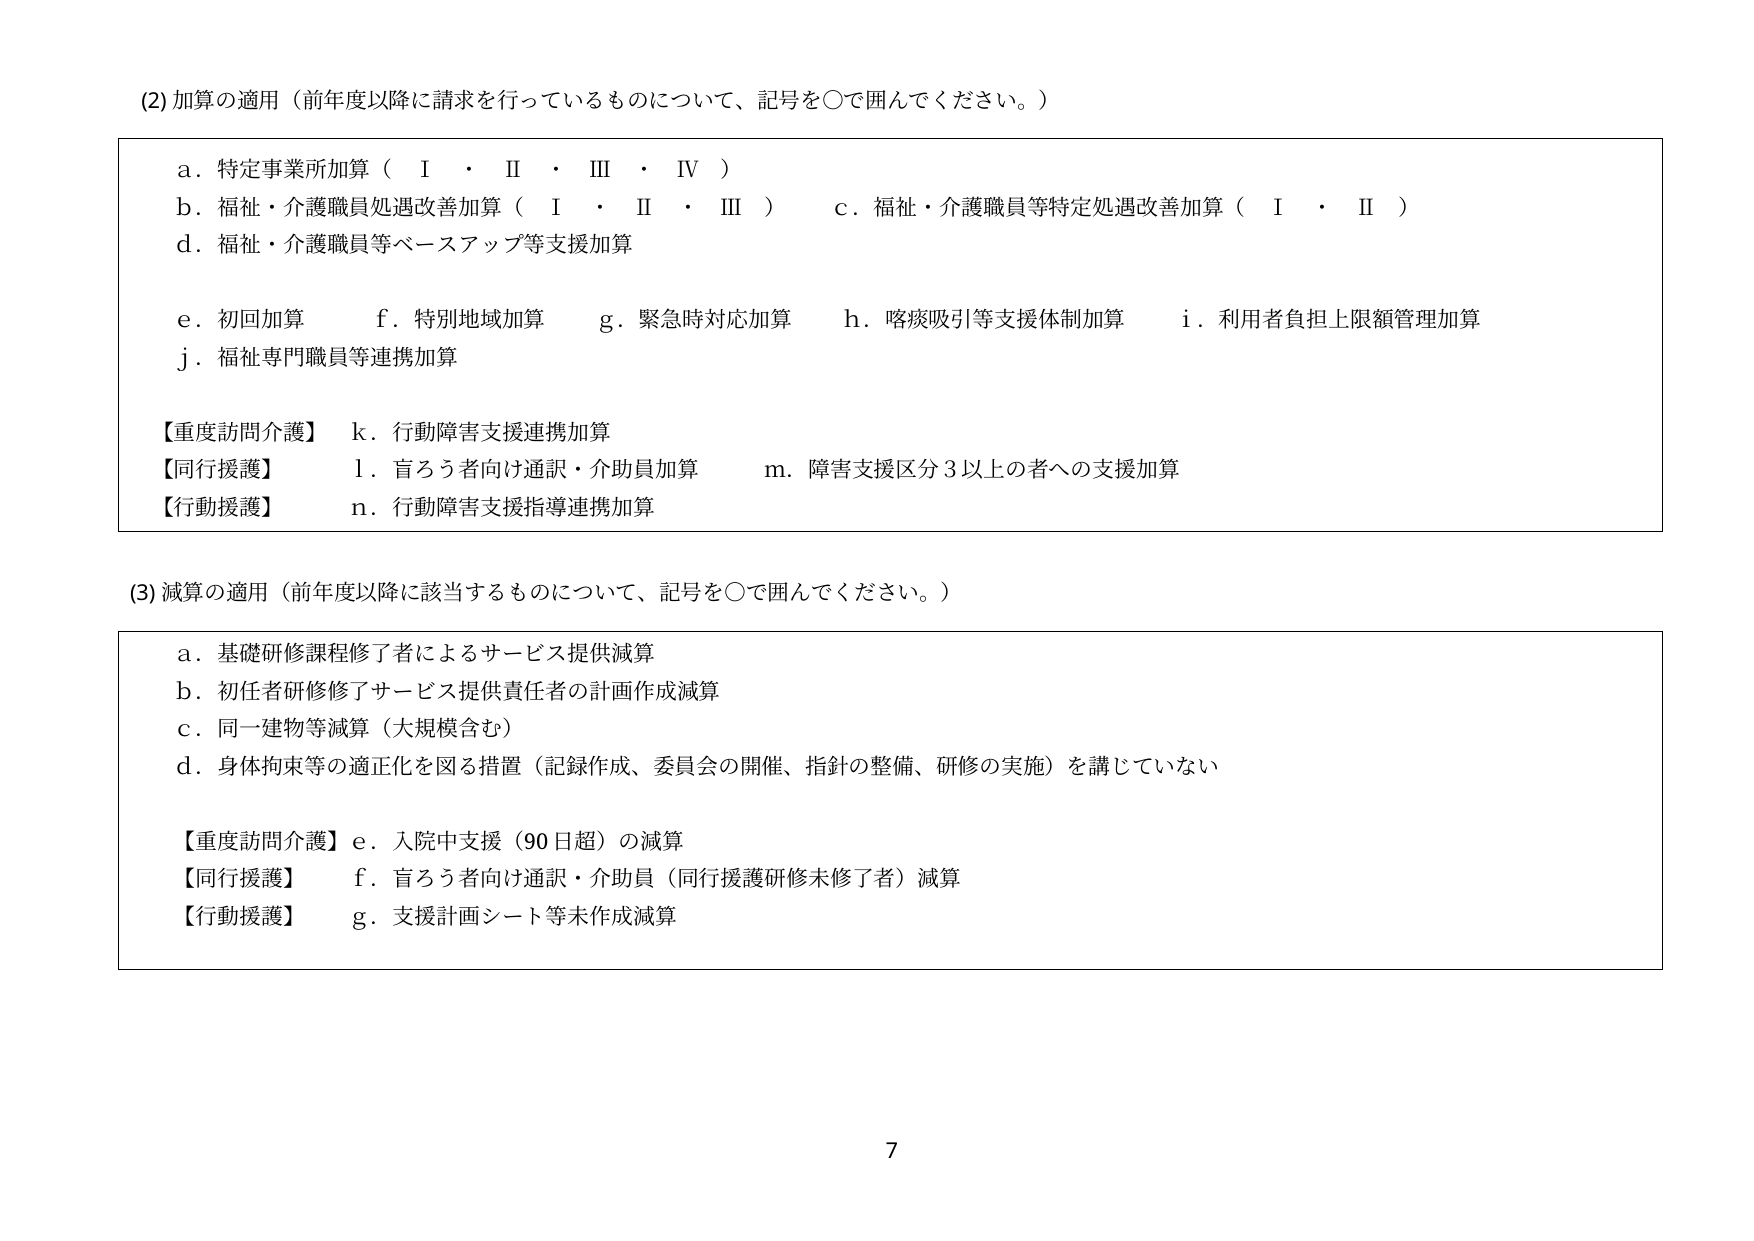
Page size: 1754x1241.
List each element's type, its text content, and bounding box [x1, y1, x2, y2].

table_header ａ．基礎研修課程修了者によるサービス提供減算 ｂ．初任者研修修了サービス提供責任者の計画作成減算 ｃ．同一建物等減算（大規模含む） ｄ．身体拘束等の適正化を図る措置（記録作成、委員会の開催、指針の整備、研修の実施）を講じていない 【重度訪問介護】ｅ．入院中支援（90日超）の減算 【同行援護】 ｆ．盲ろう者向け通訳・介助員（同行援護研修未修了者）減算 【行動援護】 ｇ．支援計画シート等未作成減算 [119, 632, 1662, 969]
table_header ａ．特定事業所加算（ Ⅰ ・ Ⅱ ・ Ⅲ ・ Ⅳ ） ｂ．福祉・介護職員処遇改善加算（ Ⅰ ・ Ⅱ ・ Ⅲ ） ｃ．福祉・介護職員等特定処遇改善加算（ Ⅰ ・ Ⅱ ） ｄ．福祉・介護職員等ベースアップ等支援加算 ｅ．初回加算 ｆ．特別地域加算 ｇ．緊急時対応加算 ｈ．喀痰吸引等支援体制加算 ｉ．利用者負担上限額管理加算 ｊ．福祉専門職員等連携加算 【重度訪問介護】 ｋ．行動障害支援連携加算 【同行援護】 ｌ．盲ろう者向け通訳・介助員加算 ｍ．障害支援区分３以上の者への支援加算 【行動援護】 ｎ．行動障害支援指導連携加算 [119, 139, 1662, 531]
text (3) 減算の適用（前年度以降に該当するものについて、記号を○で囲んでください。） [130, 581, 1653, 606]
text (2) 加算の適用（前年度以降に請求を行っているものについて、記号を○で囲んでください。） [130, 89, 1653, 113]
